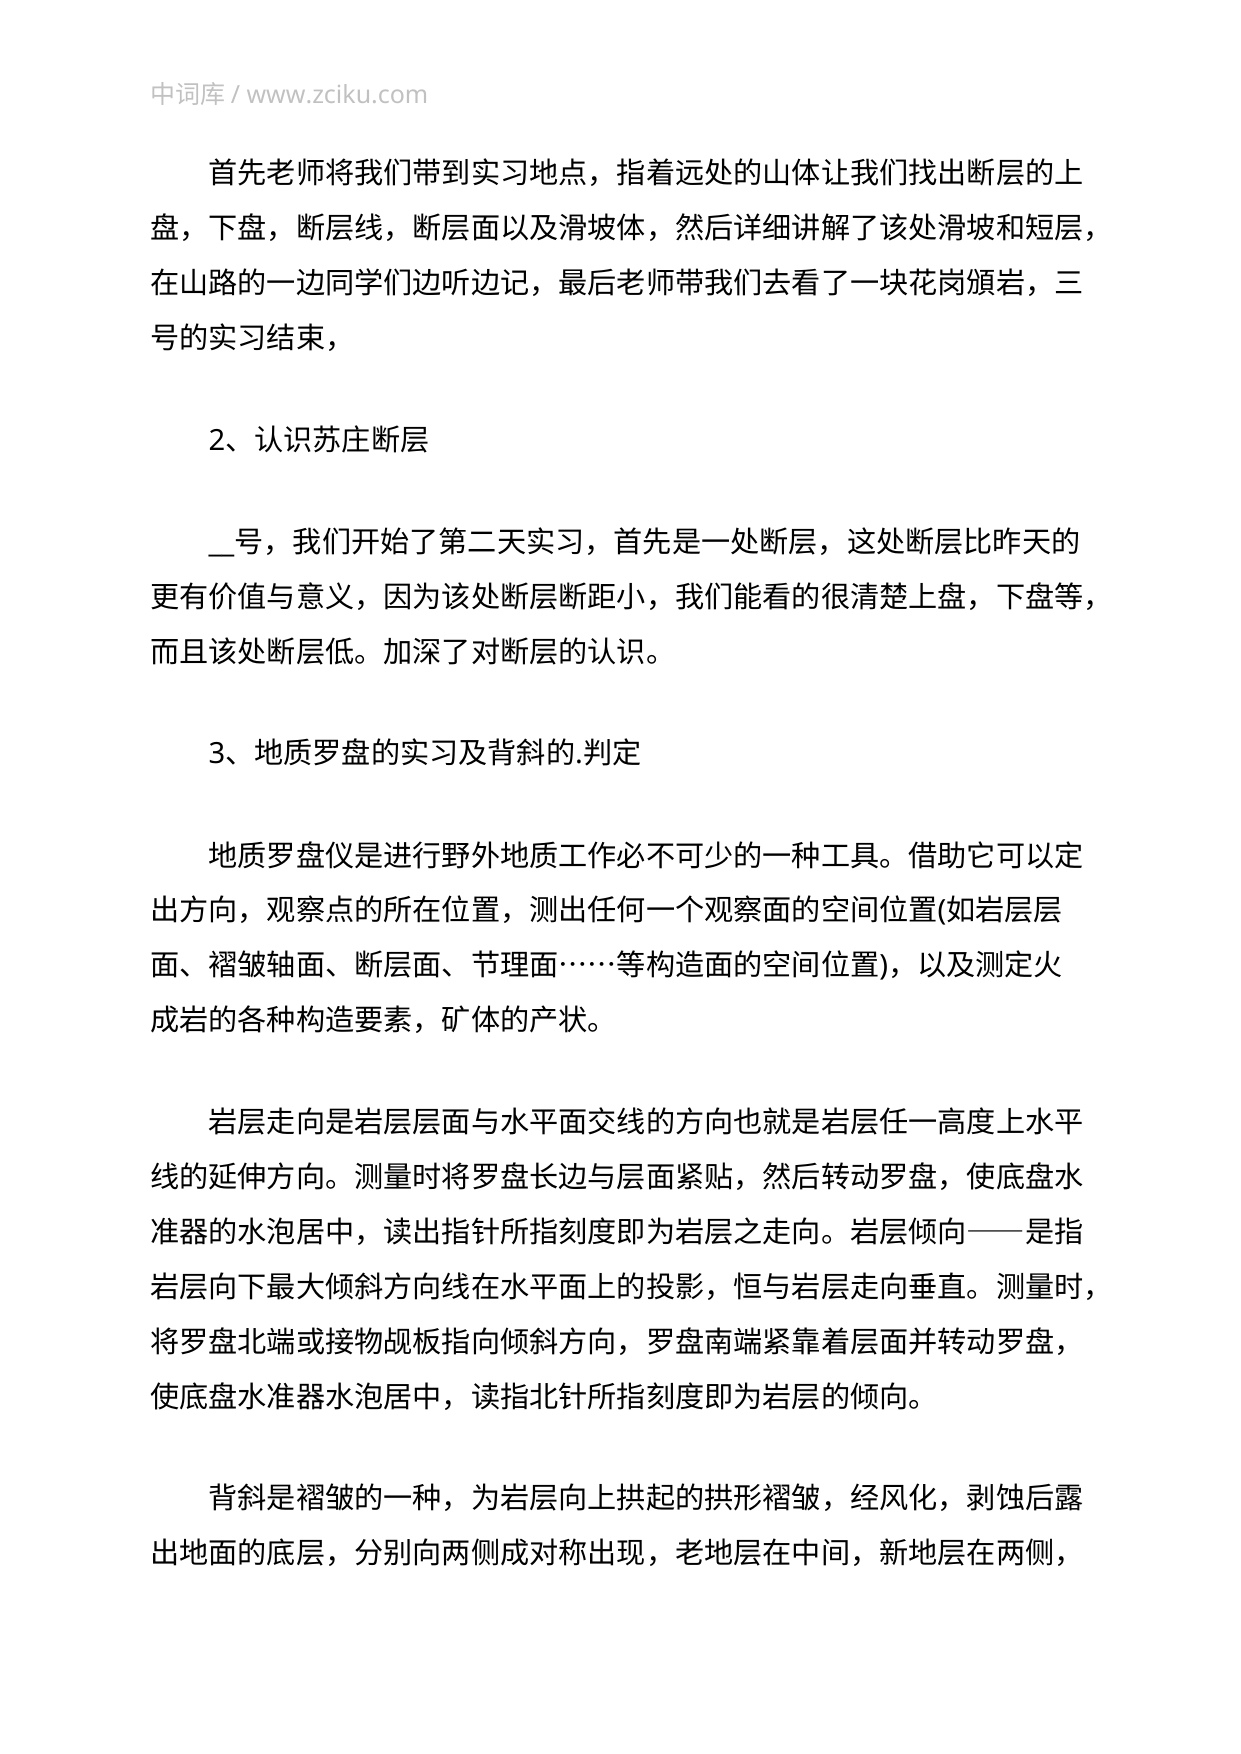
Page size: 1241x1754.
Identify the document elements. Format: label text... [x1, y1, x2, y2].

text 地质罗盘仪是进行野外地质工作必不可少的一种工具。借助它可以定出方向，观察点的所在位置，测出任何一个观察面的空间位置(如岩层层面、褶皱轴面、断层面、节理面……等构造面的空间位置)，以及测定火成岩的各种构造要素，矿体的产状。 [150, 832, 1090, 1039]
text 3、地质罗盘的实习及背斜的.判定 [150, 730, 1090, 772]
text __号，我们开始了第二天实习，首先是一处断层，这处断层比昨天的更有价值与意义，因为该处断层断距小，我们能看的很清楚上盘，下盘等，而且该处断层低。加深了对断层的认识。 [150, 518, 1090, 671]
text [150, 1475, 1090, 1572]
text 岩层走向是岩层层面与水平面交线的方向也就是岩层任一高度上水平线的延伸方向。测量时将罗盘长边与层面紧贴，然后转动罗盘，使底盘水准器的水泡居中，读出指针所指刻度即为岩层之走向。岩层倾向——是指岩层向下最大倾斜方向线在水平面上的投影，恒与岩层走向垂直。测量时，将罗盘北端或接物觇板指向倾斜方向，罗盘南端紧靠着层面并转动罗盘，使底盘水准器水泡居中，读指北针所指刻度即为岩层的倾向。 [150, 1099, 1090, 1416]
text 首先老师将我们带到实习地点，指着远处的山体让我们找出断层的上盘，下盘，断层线，断层面以及滑坡体，然后详细讲解了该处滑坡和短层，在山路的一边同学们边听边记，最后老师带我们去看了一块花岗頒岩，三号的实习结束， [150, 150, 1090, 357]
text 2、认识苏庄断层 [150, 416, 1090, 459]
